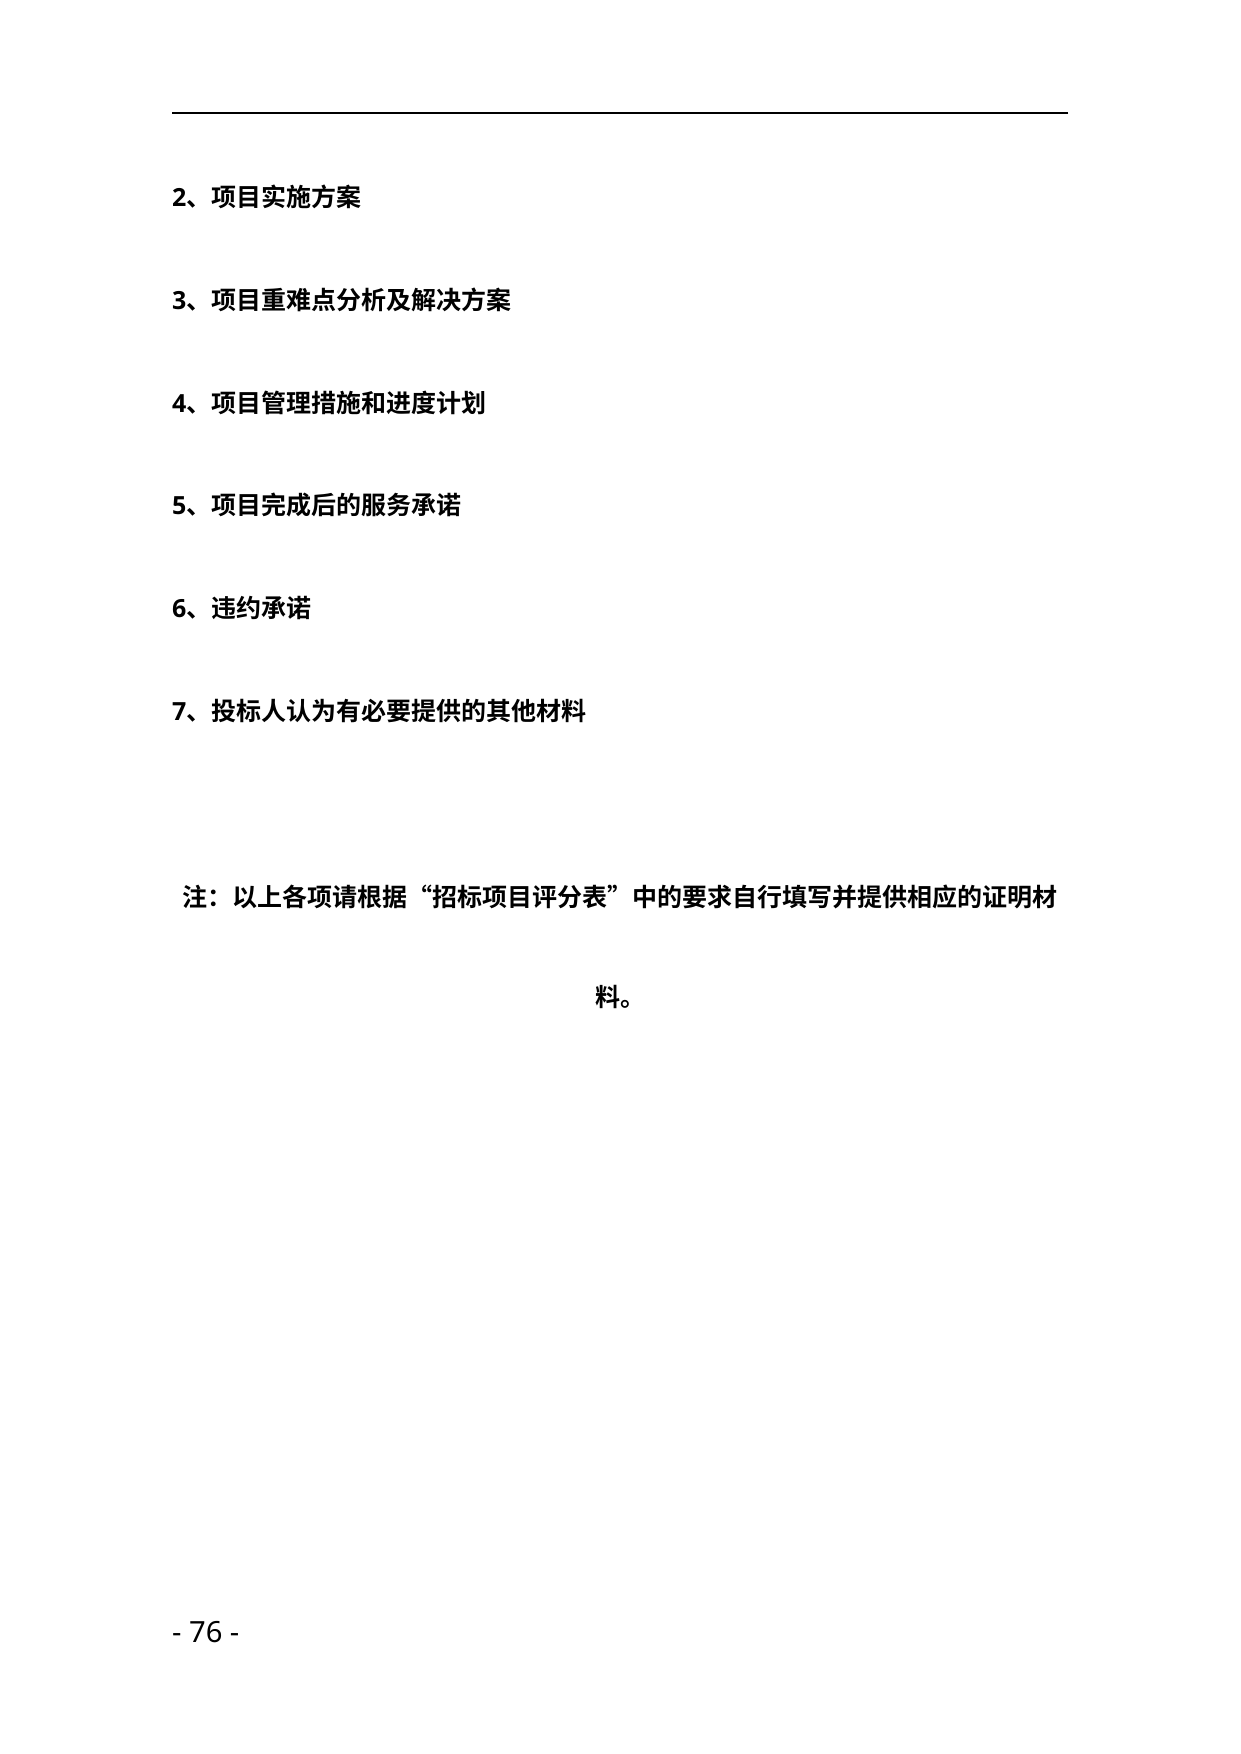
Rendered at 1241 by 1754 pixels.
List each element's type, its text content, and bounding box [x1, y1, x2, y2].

text 3、项目重难点分析及解决方案 [172, 265, 1112, 332]
text 6、违约承诺 [172, 573, 1112, 640]
text 注：以上各项请根据“招标项目评分表”中的要求自行填写并提供相应的证明材料。 [172, 862, 1068, 1028]
text 2、项目实施方案 [172, 162, 1112, 229]
text 5、项目完成后的服务承诺 [172, 471, 1112, 537]
text 4、项目管理措施和进度计划 [172, 368, 1112, 434]
text 7、投标人认为有必要提供的其他材料 [172, 676, 1112, 742]
